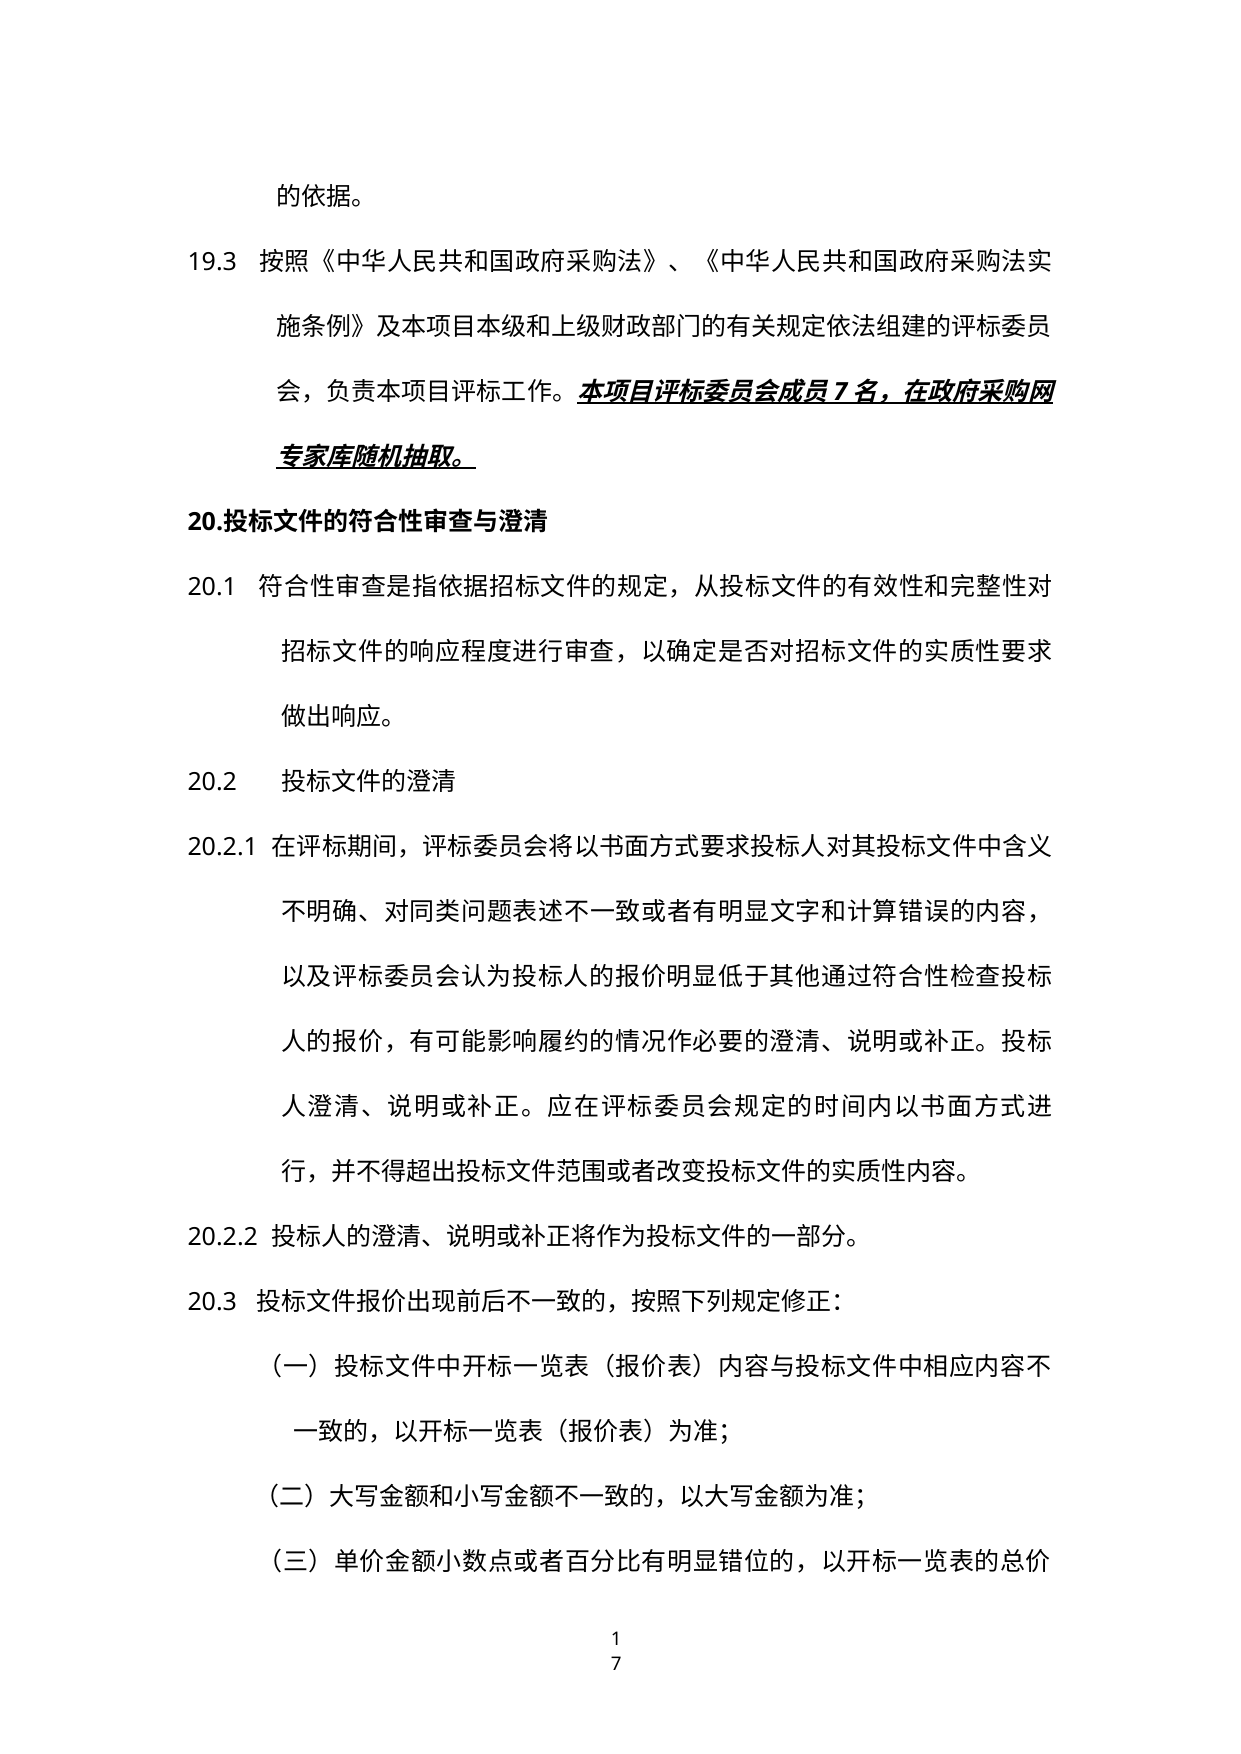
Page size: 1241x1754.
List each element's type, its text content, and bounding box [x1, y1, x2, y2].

text 20.1 符合性审查是指依据招标文件的规定，从投标文件的有效性和完整性对招标文件的响应程度进行审查，以确定是否对招标文件的实质性要求做出响应。 [187, 552, 1053, 747]
text 20.2.1 在评标期间，评标委员会将以书面方式要求投标人对其投标文件中含义不明确、对同类问题表述不一致或者有明显文字和计算错误的内容，以及评标委员会认为投标人的报价明显低于其他通过符合性检查投标人的报价，有可能影响履约的情况作必要的澄清、说明或补正。投标人澄清、说明或补正。应在评标委员会规定的时间内以书面方式进行，并不得超出投标文件范围或者改变投标文件的实质性内容。 [187, 812, 1053, 1202]
text 20.2.2 投标人的澄清、说明或补正将作为投标文件的一部分。 [187, 1202, 1053, 1267]
text （一）投标文件中开标一览表（报价表）内容与投标文件中相应内容不一致的，以开标一览表（报价表）为准； [187, 1332, 1053, 1462]
text 20.3 投标文件报价出现前后不一致的，按照下列规定修正： [187, 1267, 1053, 1332]
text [187, 1527, 1053, 1592]
text （二）大写金额和小写金额不一致的，以大写金额为准； [187, 1462, 1053, 1527]
text 19.3 按照《中华人民共和国政府采购法》、《中华人民共和国政府采购法实施条例》及本项目本级和上级财政部门的有关规定依法组建的评标委员会，负责本项目评标工作。本项目评标委员会成员7名，在政府采购网专家库随机抽取。 [187, 227, 1053, 487]
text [276, 162, 1053, 227]
subtitle 20.投标文件的符合性审查与澄清 [187, 487, 1053, 552]
text 20.2 投标文件的澄清 [187, 747, 1053, 812]
